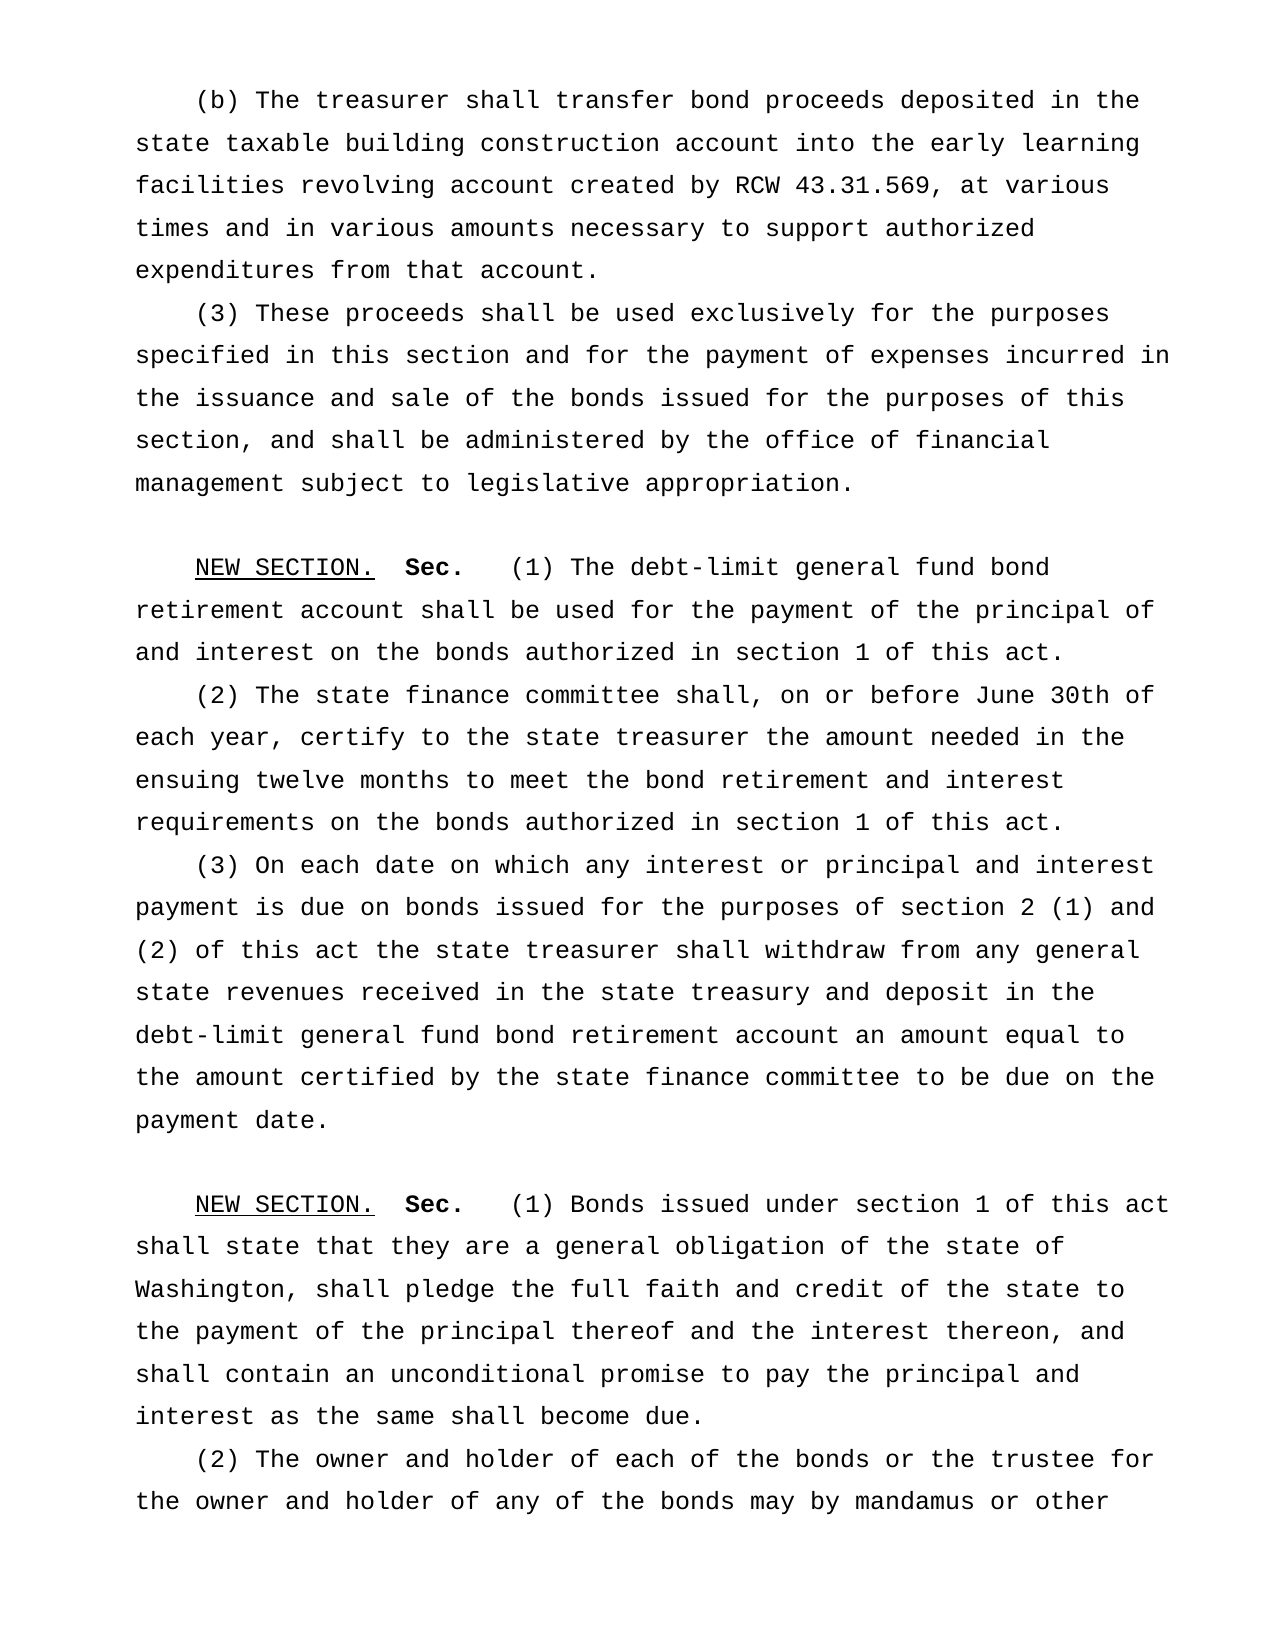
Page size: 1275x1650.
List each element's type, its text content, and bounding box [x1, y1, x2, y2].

text (2) The state finance committee shall, on or before June 30th of each year, certify to the state treasurer the amount needed in the ensuing twelve months to meet the bond retirement and interest requirements on the bonds authorized in section 1 of this act. [135, 669, 1170, 839]
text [135, 1433, 1170, 1518]
text NEW SECTION. Sec. (1) Bonds issued under section 1 of this act shall state that they are a general obligation of the state of Washington, shall pledge the full faith and credit of the state to the payment of the principal thereof and the interest thereon, and shall contain an unconditional promise to pay the principal and interest as the same shall become due. [135, 1178, 1170, 1433]
text (3) These proceeds shall be used exclusively for the purposes specified in this section and for the payment of expenses incurred in the issuance and sale of the bonds issued for the purposes of this section, and shall be administered by the office of financial management subject to legislative appropriation. [135, 287, 1170, 500]
text (3) On each date on which any interest or principal and interest payment is due on bonds issued for the purposes of section 2 (1) and (2) of this act the state treasurer shall withdraw from any general state revenues received in the state treasury and deposit in the debt-limit general fund bond retirement account an amount equal to the amount certified by the state finance committee to be due on the payment date. [135, 839, 1170, 1137]
text (b) The treasurer shall transfer bond proceeds deposited in the state taxable building construction account into the early learning facilities revolving account created by RCW 43.31.569, at various times and in various amounts necessary to support authorized expenditures from that account. [135, 75, 1170, 287]
text NEW SECTION. Sec. (1) The debt-limit general fund bond retirement account shall be used for the payment of the principal of and interest on the bonds authorized in section 1 of this act. [135, 542, 1170, 669]
